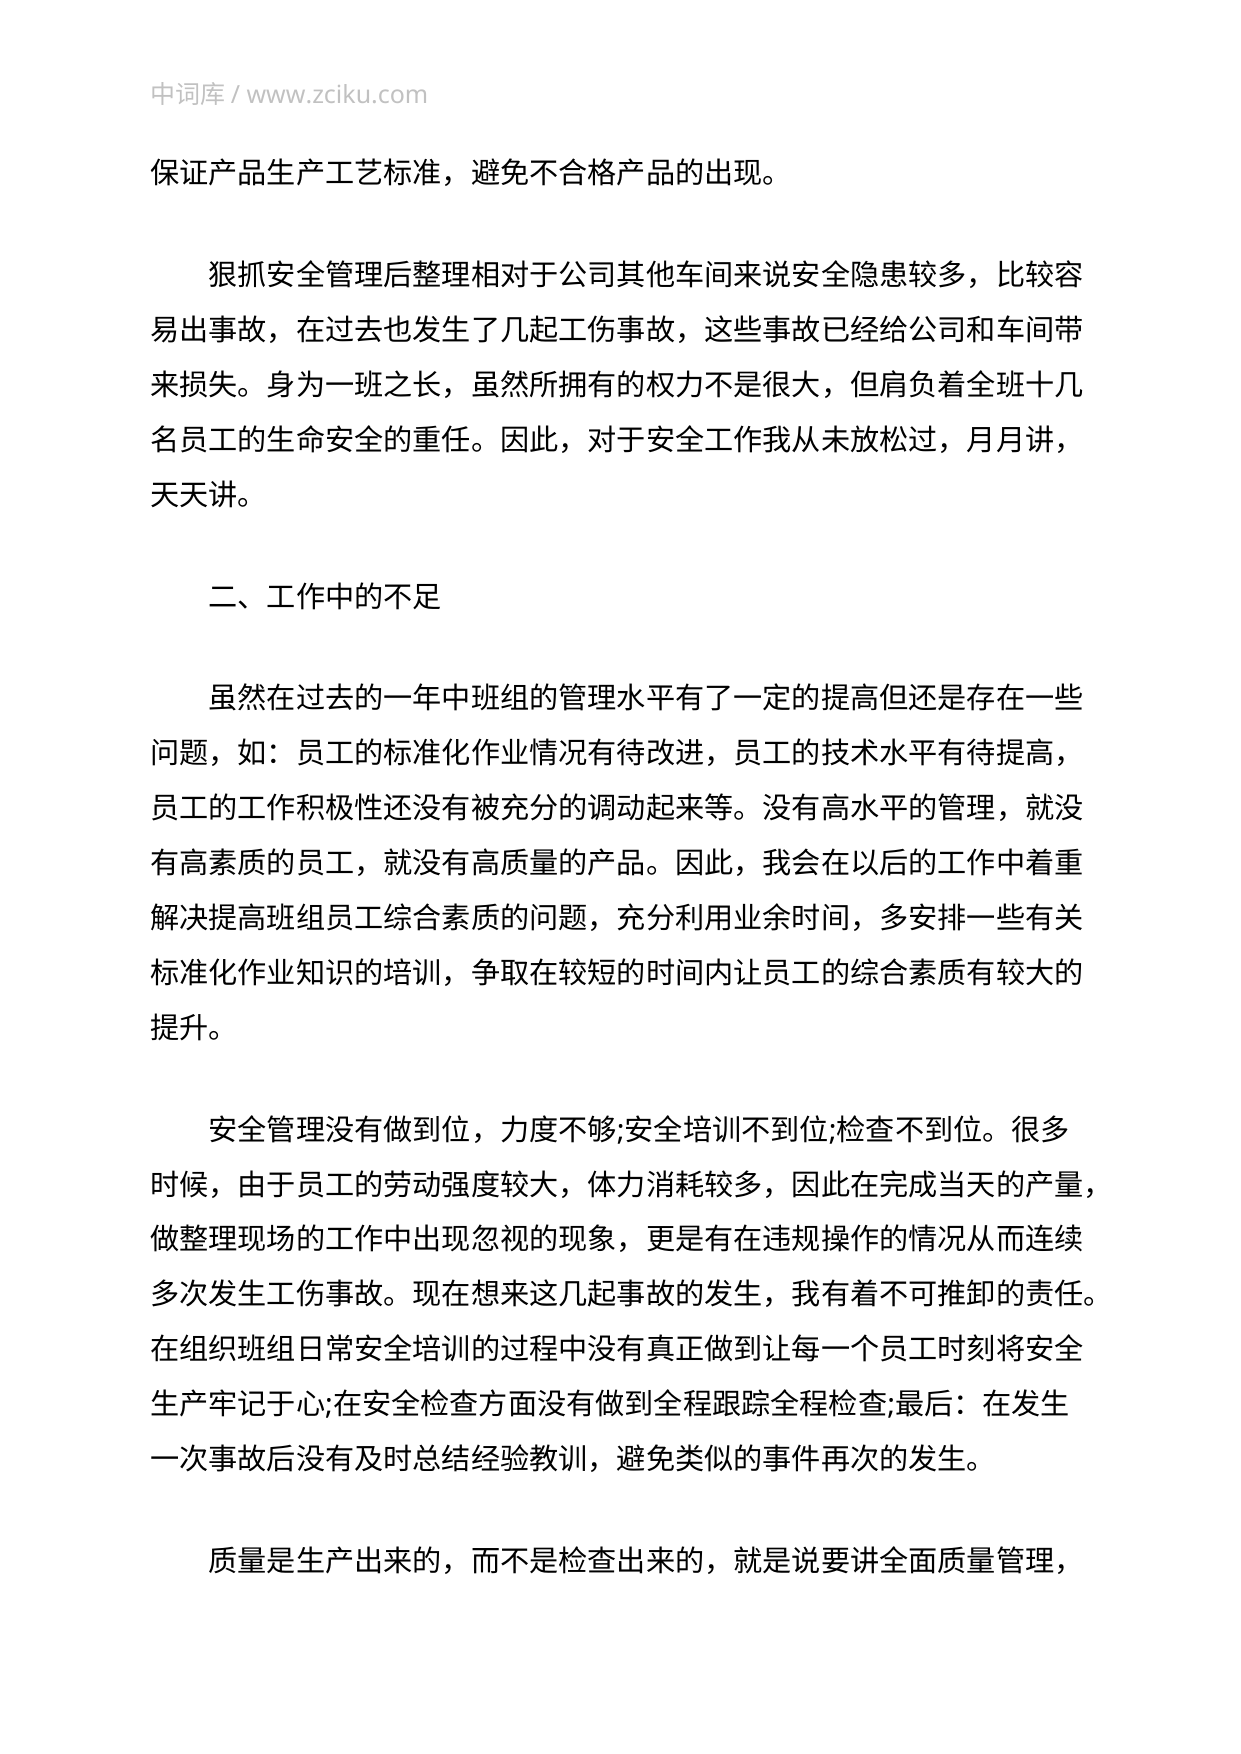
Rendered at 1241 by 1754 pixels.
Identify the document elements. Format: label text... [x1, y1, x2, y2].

text 狠抓安全管理后整理相对于公司其他车间来说安全隐患较多，比较容易出事故，在过去也发生了几起工伤事故，这些事故已经给公司和车间带来损失。身为一班之长，虽然所拥有的权力不是很大，但肩负着全班十几名员工的生命安全的重任。因此，对于安全工作我从未放松过，月月讲，天天讲。 [150, 252, 1090, 514]
text 二、工作中的不足 [150, 573, 1090, 615]
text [150, 1537, 1090, 1580]
text 虽然在过去的一年中班组的管理水平有了一定的提高但还是存在一些问题，如：员工的标准化作业情况有待改进，员工的技术水平有待提高，员工的工作积极性还没有被充分的调动起来等。没有高水平的管理，就没有高素质的员工，就没有高质量的产品。因此，我会在以后的工作中着重解决提高班组员工综合素质的问题，充分利用业余时间，多安排一些有关标准化作业知识的培训，争取在较短的时间内让员工的综合素质有较大的提升。 [150, 675, 1090, 1047]
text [150, 150, 1090, 192]
text 安全管理没有做到位，力度不够;安全培训不到位;检查不到位。很多时候，由于员工的劳动强度较大，体力消耗较多，因此在完成当天的产量，做整理现场的工作中出现忽视的现象，更是有在违规操作的情况从而连续多次发生工伤事故。现在想来这几起事故的发生，我有着不可推卸的责任。在组织班组日常安全培训的过程中没有真正做到让每一个员工时刻将安全生产牢记于心;在安全检查方面没有做到全程跟踪全程检查;最后：在发生一次事故后没有及时总结经验教训，避免类似的事件再次的发生。 [150, 1106, 1090, 1478]
